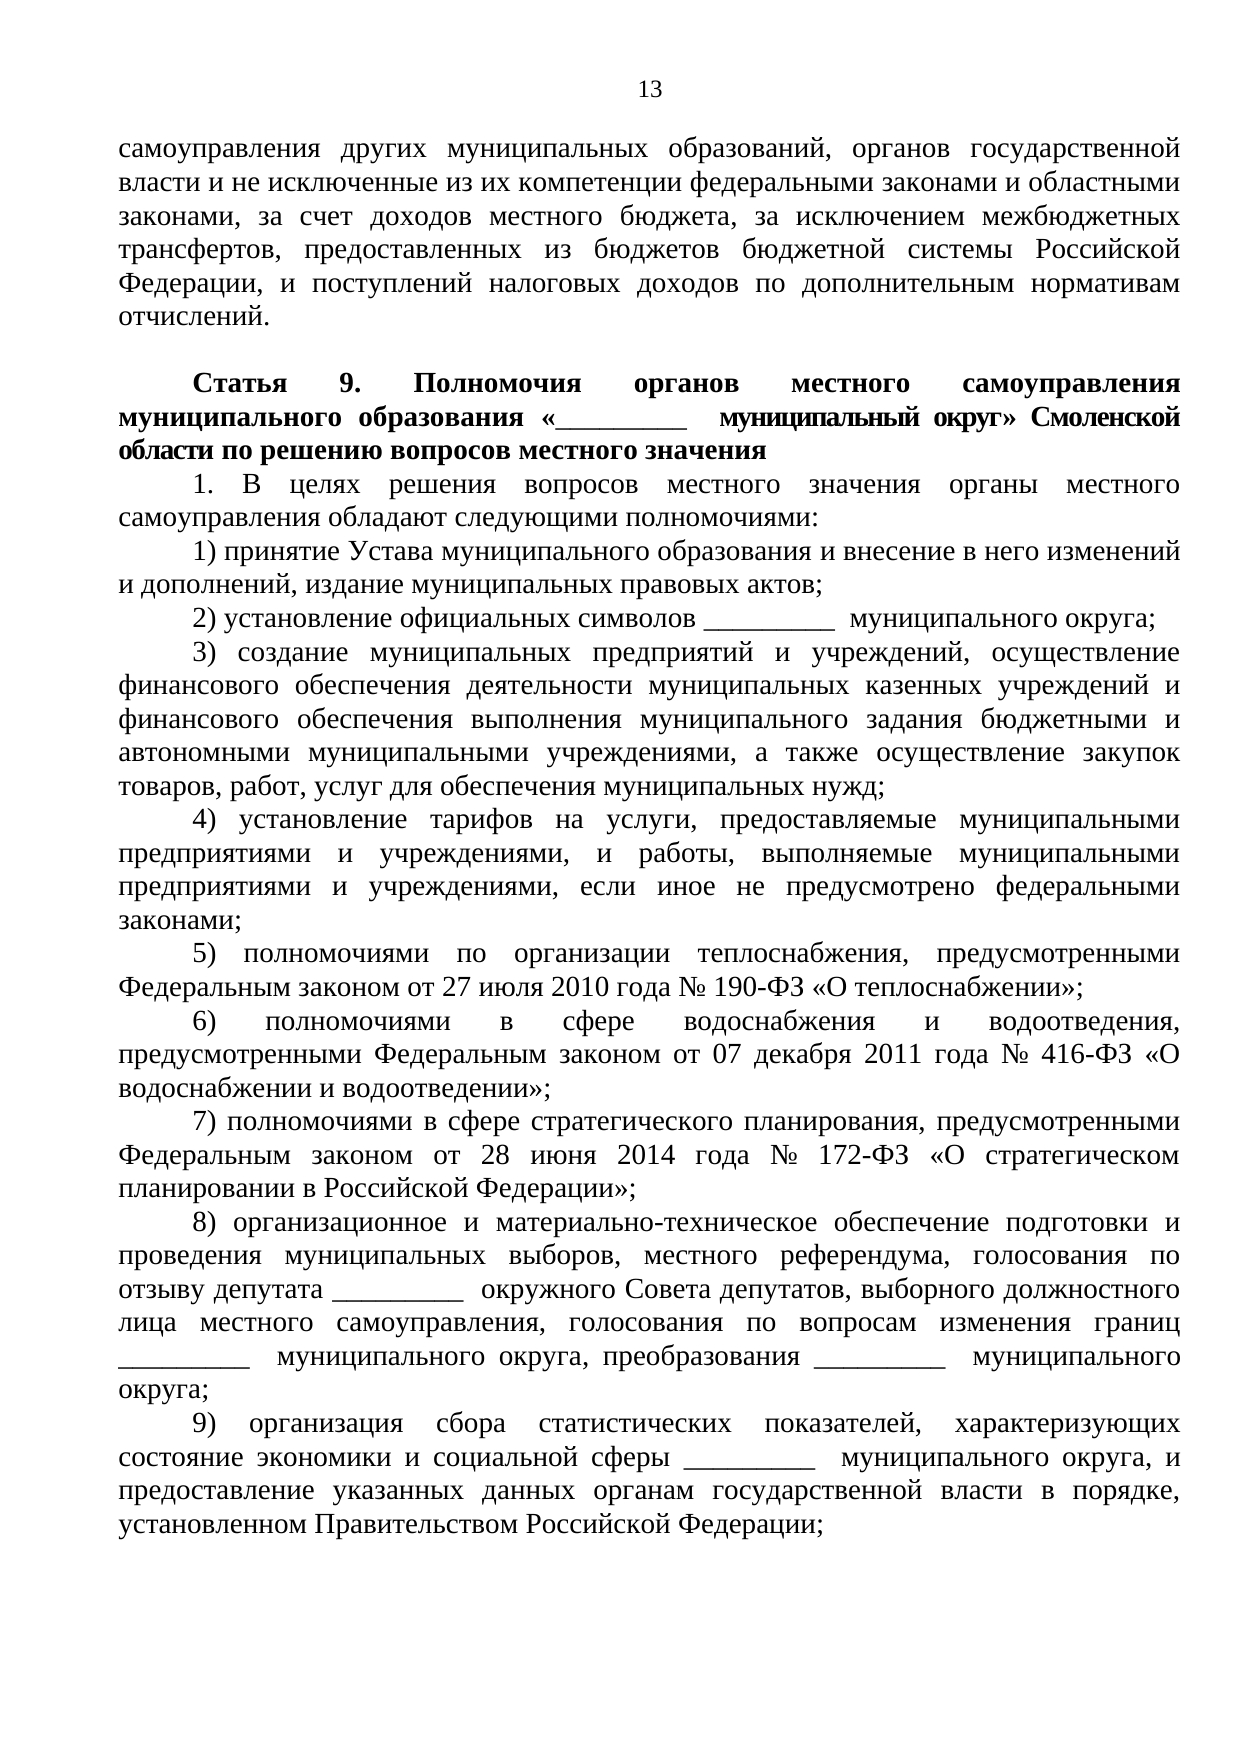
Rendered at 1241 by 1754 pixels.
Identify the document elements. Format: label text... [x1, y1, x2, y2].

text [118, 131, 1181, 332]
text Статья 9. Полномочия органов местного самоуправления муниципального образования «_________ муниципальный округ» Смоленской области по решению вопросов местного значения [118, 365, 1181, 466]
text 4) установление тарифов на услуги, предоставляемые муниципальными предприятиями и учреждениями, и работы, выполняемые муниципальными предприятиями и учреждениями, если иное не предусмотрено федеральными законами; [118, 801, 1181, 936]
text 3) создание муниципальных предприятий и учреждений, осуществление финансового обеспечения деятельности муниципальных казенных учреждений и финансового обеспечения выполнения муниципального задания бюджетными и автономными муниципальными учреждениями, а также осуществление закупок товаров, работ, услуг для обеспечения муниципальных нужд; [118, 634, 1181, 801]
text 8) организационное и материально-техническое обеспечение подготовки и проведения муниципальных выборов, местного референдума, голосования по отзыву депутата _________ окружного Совета депутатов, выборного должностного лица местного самоуправления, голосования по вопросам изменения границ _________ муниципального округа, преобразования _________ муниципального округа; [118, 1204, 1181, 1405]
text 7) полномочиями в сфере стратегического планирования, предусмотренными Федеральным законом от 28 июня 2014 года № 172-ФЗ «О стратегическом планировании в Российской Федерации»; [118, 1103, 1181, 1204]
text 9) организация сбора статистических показателей, характеризующих состояние экономики и социальной сферы _________ муниципального округа, и предоставление указанных данных органам государственной власти в порядке, установленном Правительством Российской Федерации; [118, 1405, 1181, 1539]
text 5) полномочиями по организации теплоснабжения, предусмотренными Федеральным законом от 27 июля 2010 года № 190-ФЗ «О теплоснабжении»; [118, 936, 1181, 1003]
text 2) установление официальных символов _________ муниципального округа; [118, 600, 1181, 634]
text 1) принятие Устава муниципального образования и внесение в него изменений и дополнений, издание муниципальных правовых актов; [118, 533, 1181, 600]
text 1. В целях решения вопросов местного значения органы местного самоуправления обладают следующими полномочиями: [118, 466, 1181, 533]
text 6) полномочиями в сфере водоснабжения и водоотведения, предусмотренными Федеральным законом от 07 декабря 2011 года № 416-ФЗ «О водоснабжении и водоотведении»; [118, 1003, 1181, 1103]
